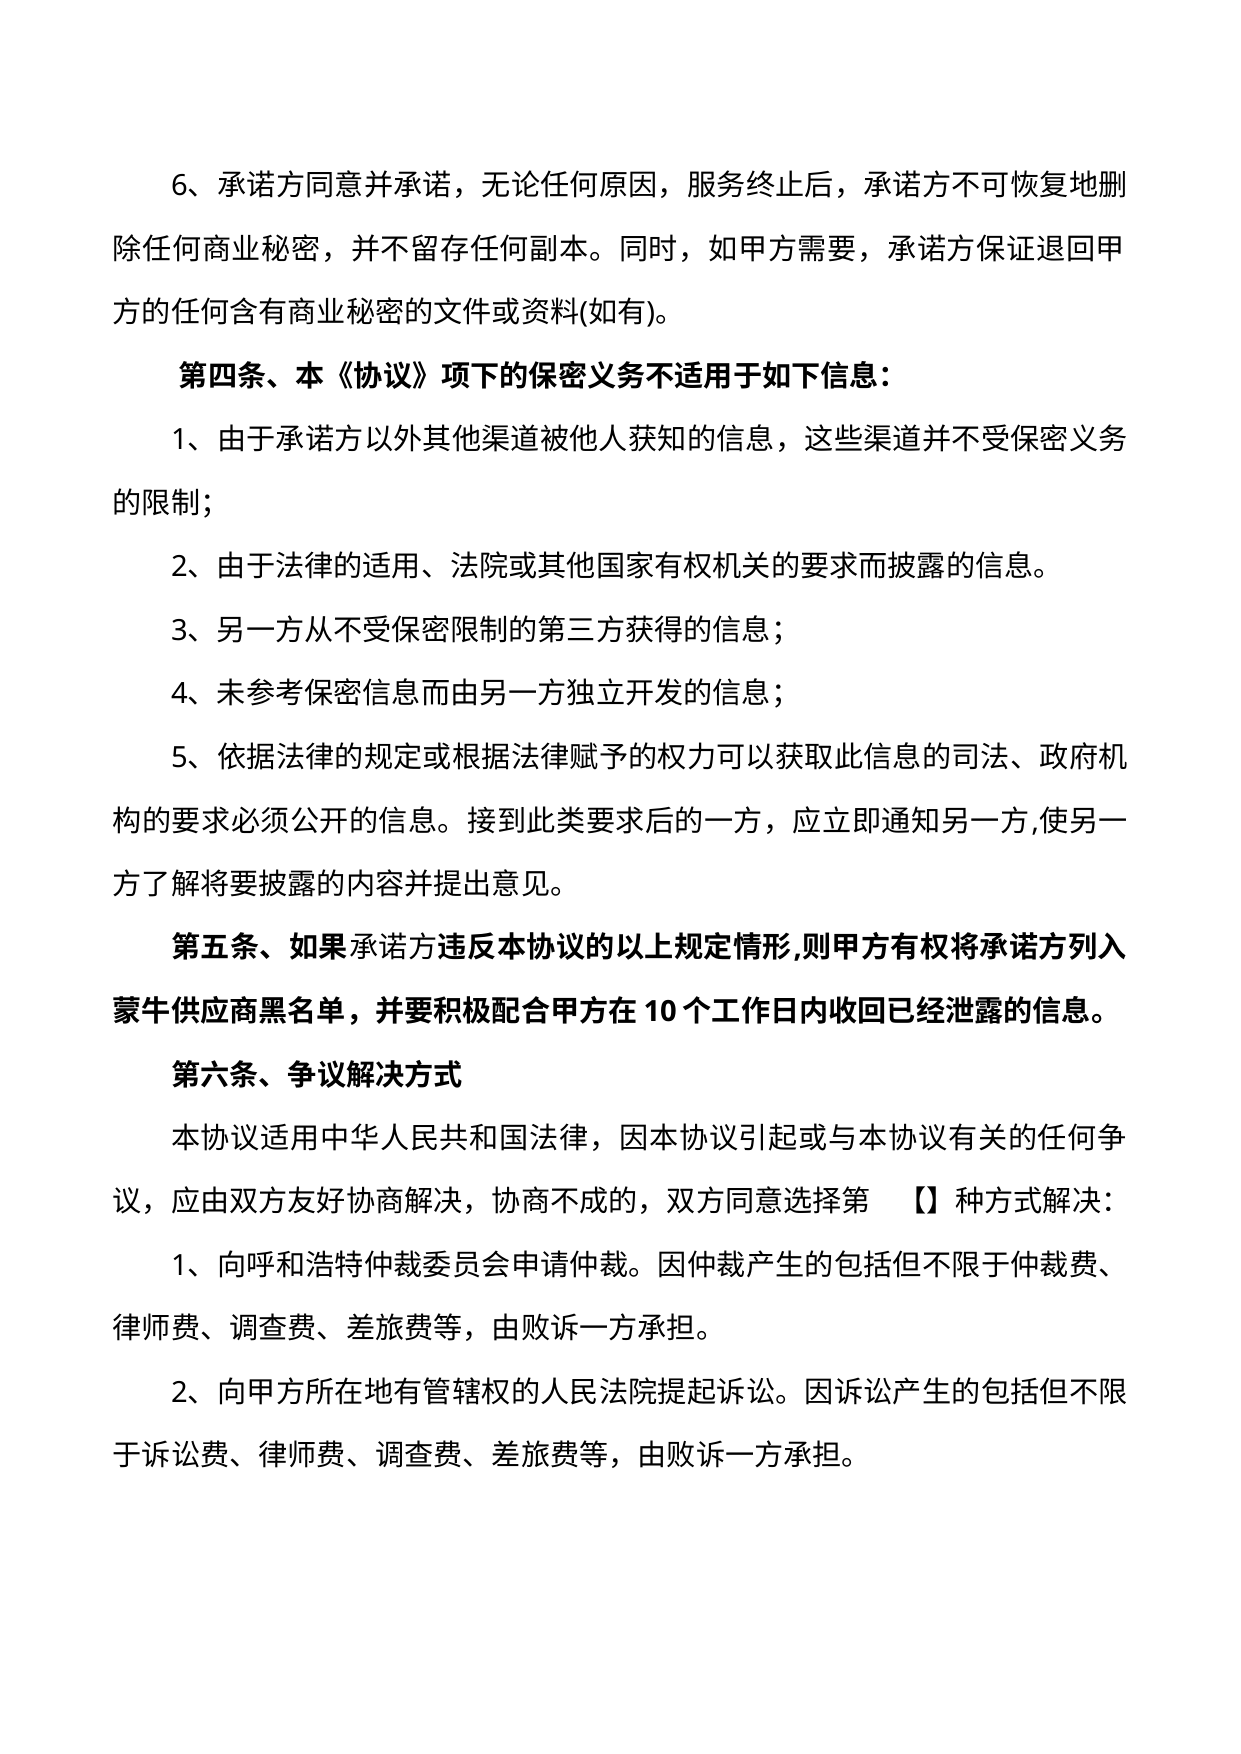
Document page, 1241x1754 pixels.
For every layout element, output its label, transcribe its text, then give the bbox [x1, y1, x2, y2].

text 3、另一方从不受保密限制的第三方获得的信息； [112, 606, 1128, 649]
text 5、依据法律的规定或根据法律赋予的权力可以获取此信息的司法、政府机构的要求必须公开的信息。接到此类要求后的一方，应立即通知另一方,使另一方了解将要披露的内容并提出意见。 [112, 733, 1128, 903]
text 第五条、如果承诺方违反本协议的以上规定情形,则甲方有权将承诺方列入蒙牛供应商黑名单，并要积极配合甲方在10个工作日内收回已经泄露的信息。 [112, 924, 1128, 1030]
text 第六条、争议解决方式 [112, 1051, 1128, 1093]
text 1、由于承诺方以外其他渠道被他人获知的信息，这些渠道并不受保密义务的限制； [112, 416, 1128, 522]
text 2、向甲方所在地有管辖权的人民法院提起诉讼。因诉讼产生的包括但不限于诉讼费、律师费、调查费、差旅费等，由败诉一方承担。 [112, 1368, 1128, 1474]
text 6、承诺方同意并承诺，无论任何原因，服务终止后，承诺方不可恢复地删除任何商业秘密，并不留存任何副本。同时，如甲方需要，承诺方保证退回甲方的任何含有商业秘密的文件或资料(如有)。 [112, 162, 1128, 331]
text 4、未参考保密信息而由另一方独立开发的信息； [112, 670, 1128, 712]
text 第四条、本《协议》项下的保密义务不适用于如下信息： [112, 352, 1128, 395]
text 2、由于法律的适用、法院或其他国家有权机关的要求而披露的信息。 [112, 543, 1128, 585]
text 本协议适用中华人民共和国法律，因本协议引起或与本协议有关的任何争议，应由双方友好协商解决，协商不成的，双方同意选择第 【】种方式解决： [112, 1114, 1128, 1220]
text 1、向呼和浩特仲裁委员会申请仲裁。因仲裁产生的包括但不限于仲裁费、律师费、调查费、差旅费等，由败诉一方承担。 [112, 1241, 1128, 1347]
